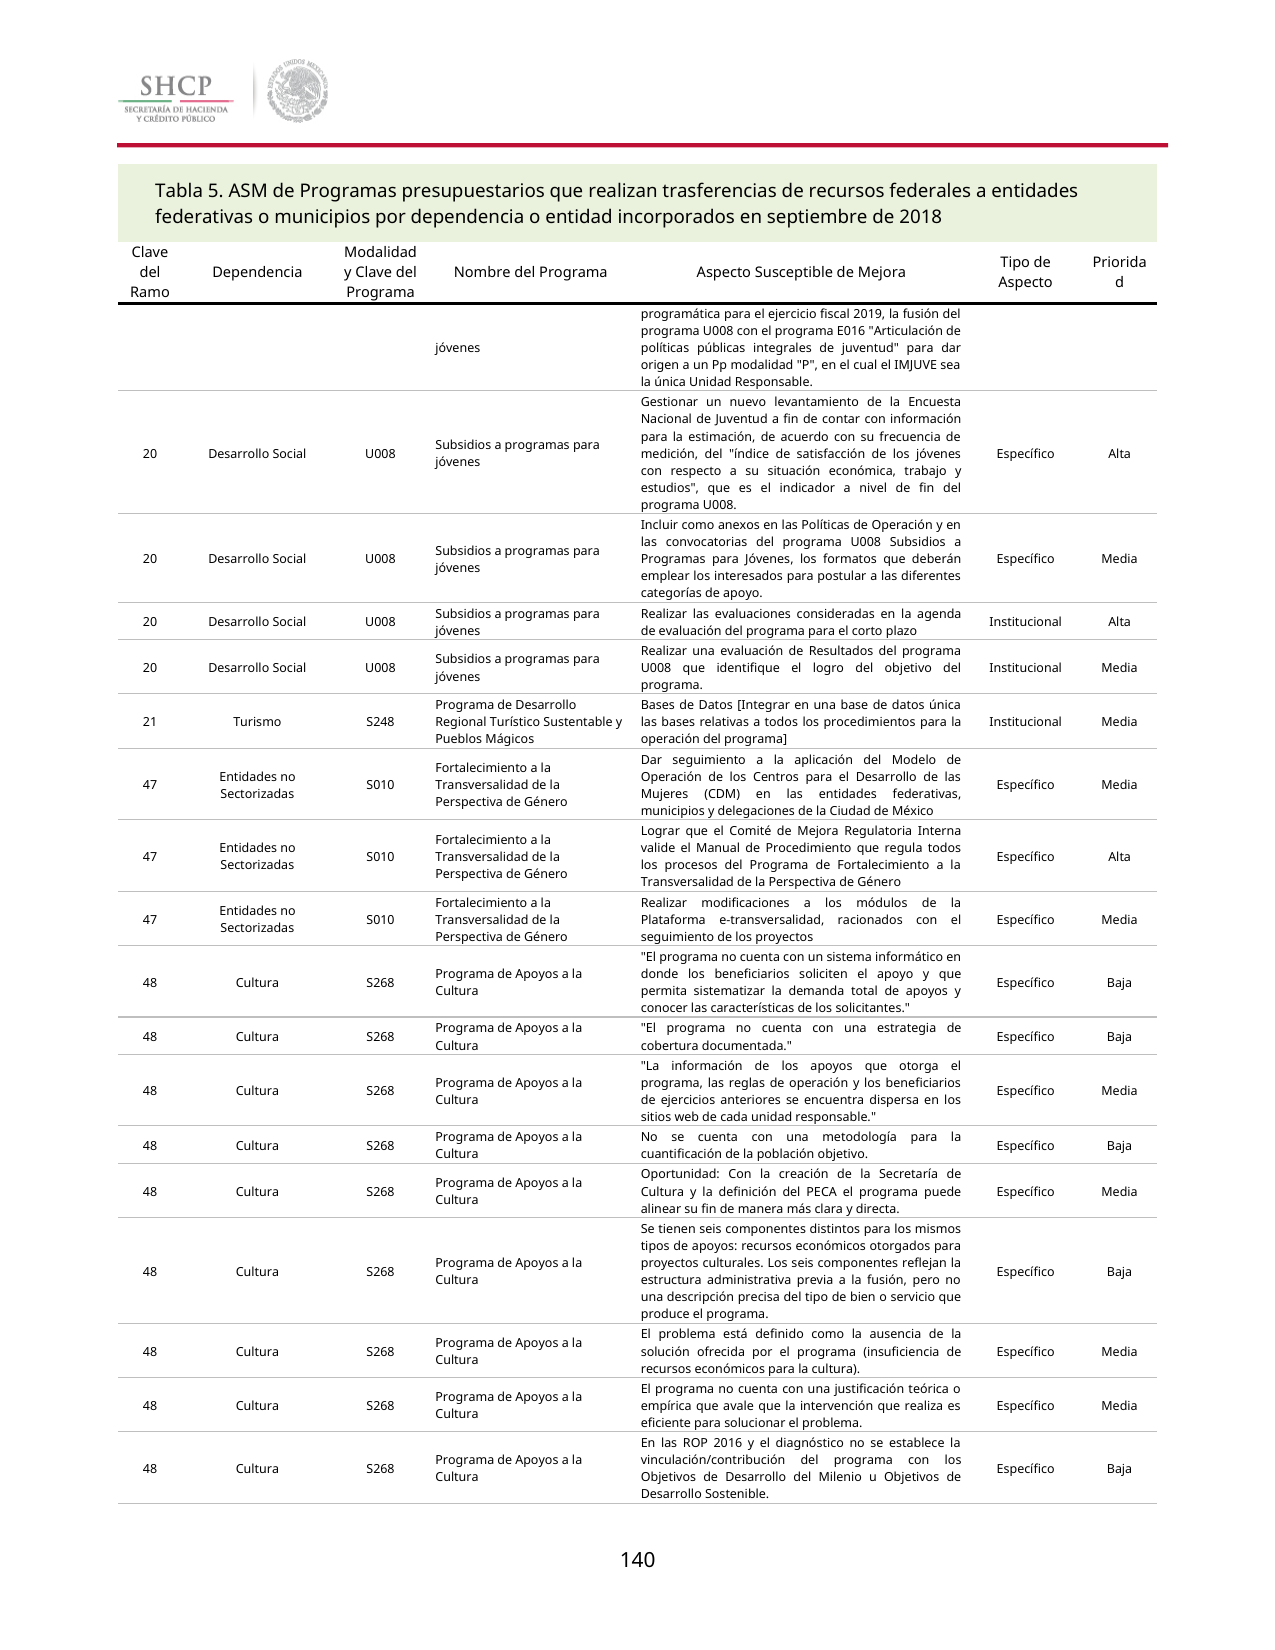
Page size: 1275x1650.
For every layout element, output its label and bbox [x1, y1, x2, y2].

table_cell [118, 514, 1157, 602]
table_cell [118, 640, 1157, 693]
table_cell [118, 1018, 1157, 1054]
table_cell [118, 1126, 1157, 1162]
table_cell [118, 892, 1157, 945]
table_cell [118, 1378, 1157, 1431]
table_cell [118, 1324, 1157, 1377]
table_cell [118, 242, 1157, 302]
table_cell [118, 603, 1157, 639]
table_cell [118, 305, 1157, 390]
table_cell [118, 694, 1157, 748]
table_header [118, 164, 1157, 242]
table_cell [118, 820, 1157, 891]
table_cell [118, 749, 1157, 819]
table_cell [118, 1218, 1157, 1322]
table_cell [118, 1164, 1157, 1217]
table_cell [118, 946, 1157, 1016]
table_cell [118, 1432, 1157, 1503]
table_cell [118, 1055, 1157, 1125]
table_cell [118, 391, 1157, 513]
picture [118, 59, 328, 124]
